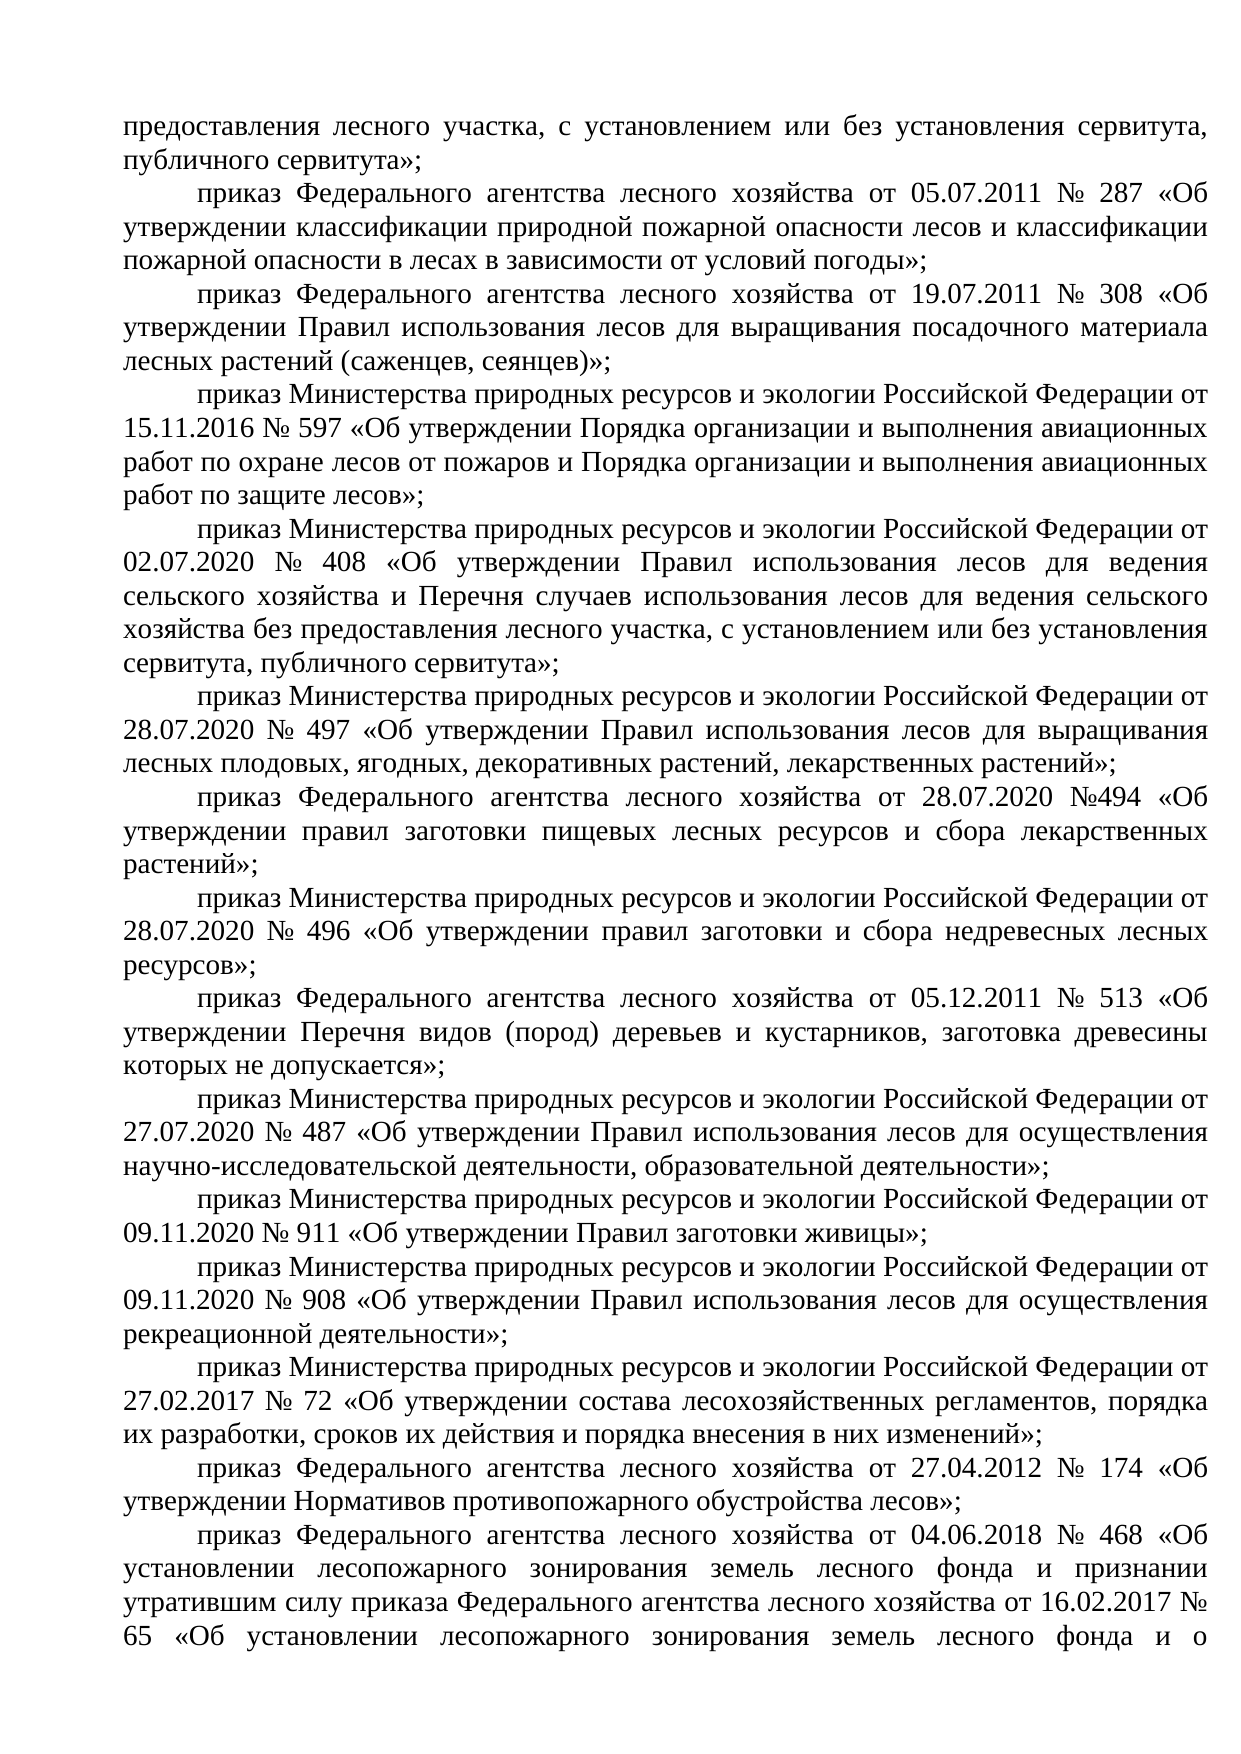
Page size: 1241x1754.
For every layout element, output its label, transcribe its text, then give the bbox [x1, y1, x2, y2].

text приказ Министерства природных ресурсов и экологии Российской Федерации от 28.07.2020 № 497 «Об утверждении Правил использования лесов для выращивания лесных плодовых, ягодных, декоративных растений, лекарственных растений»; [123, 678, 1209, 779]
text приказ Министерства природных ресурсов и экологии Российской Федерации от 09.11.2020 № 908 «Об утверждении Правил использования лесов для осуществления рекреационной деятельности»; [123, 1249, 1209, 1349]
text приказ Федерального агентства лесного хозяйства от 05.07.2011 № 287 «Об утверждении классификации природной пожарной опасности лесов и классификации пожарной опасности в лесах в зависимости от условий погоды»; [123, 175, 1209, 276]
text приказ Федерального агентства лесного хозяйства от 28.07.2020 №494 «Об утверждении правил заготовки пищевых лесных ресурсов и сбора лекарственных растений»; [123, 779, 1209, 880]
text приказ Федерального агентства лесного хозяйства от 05.12.2011 № 513 «Об утверждении Перечня видов (пород) деревьев и кустарников, заготовка древесины которых не допускается»; [123, 980, 1209, 1081]
text приказ Министерства природных ресурсов и экологии Российской Федерации от 27.07.2020 № 487 «Об утверждении Правил использования лесов для осуществления научно-исследовательской деятельности, образовательной деятельности»; [123, 1081, 1209, 1182]
text приказ Министерства природных ресурсов и экологии Российской Федерации от 15.11.2016 № 597 «Об утверждении Порядка организации и выполнения авиационных работ по охране лесов от пожаров и Порядка организации и выполнения авиационных работ по защите лесов»; [123, 377, 1209, 511]
text приказ Министерства природных ресурсов и экологии Российской Федерации от 28.07.2020 № 496 «Об утверждении правил заготовки и сбора недревесных лесных ресурсов»; [123, 880, 1209, 980]
text приказ Федерального агентства лесного хозяйства от 19.07.2011 № 308 «Об утверждении Правил использования лесов для выращивания посадочного материала лесных растений (саженцев, сеянцев)»; [123, 276, 1209, 377]
text приказ Министерства природных ресурсов и экологии Российской Федерации от 27.02.2017 № 72 «Об утверждении состава лесохозяйственных регламентов, порядка их разработки, сроков их действия и порядка внесения в них изменений»; [123, 1349, 1209, 1450]
text приказ Министерства природных ресурсов и экологии Российской Федерации от 09.11.2020 № 911 «Об утверждении Правил заготовки живицы»; [123, 1182, 1209, 1249]
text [123, 108, 1209, 175]
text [123, 1517, 1209, 1651]
text приказ Министерства природных ресурсов и экологии Российской Федерации от 02.07.2020 № 408 «Об утверждении Правил использования лесов для ведения сельского хозяйства и Перечня случаев использования лесов для ведения сельского хозяйства без предоставления лесного участка, с установлением или без установления сервитута, публичного сервитута»; [123, 511, 1209, 678]
text приказ Федерального агентства лесного хозяйства от 27.04.2012 № 174 «Об утверждении Нормативов противопожарного обустройства лесов»; [123, 1450, 1209, 1517]
